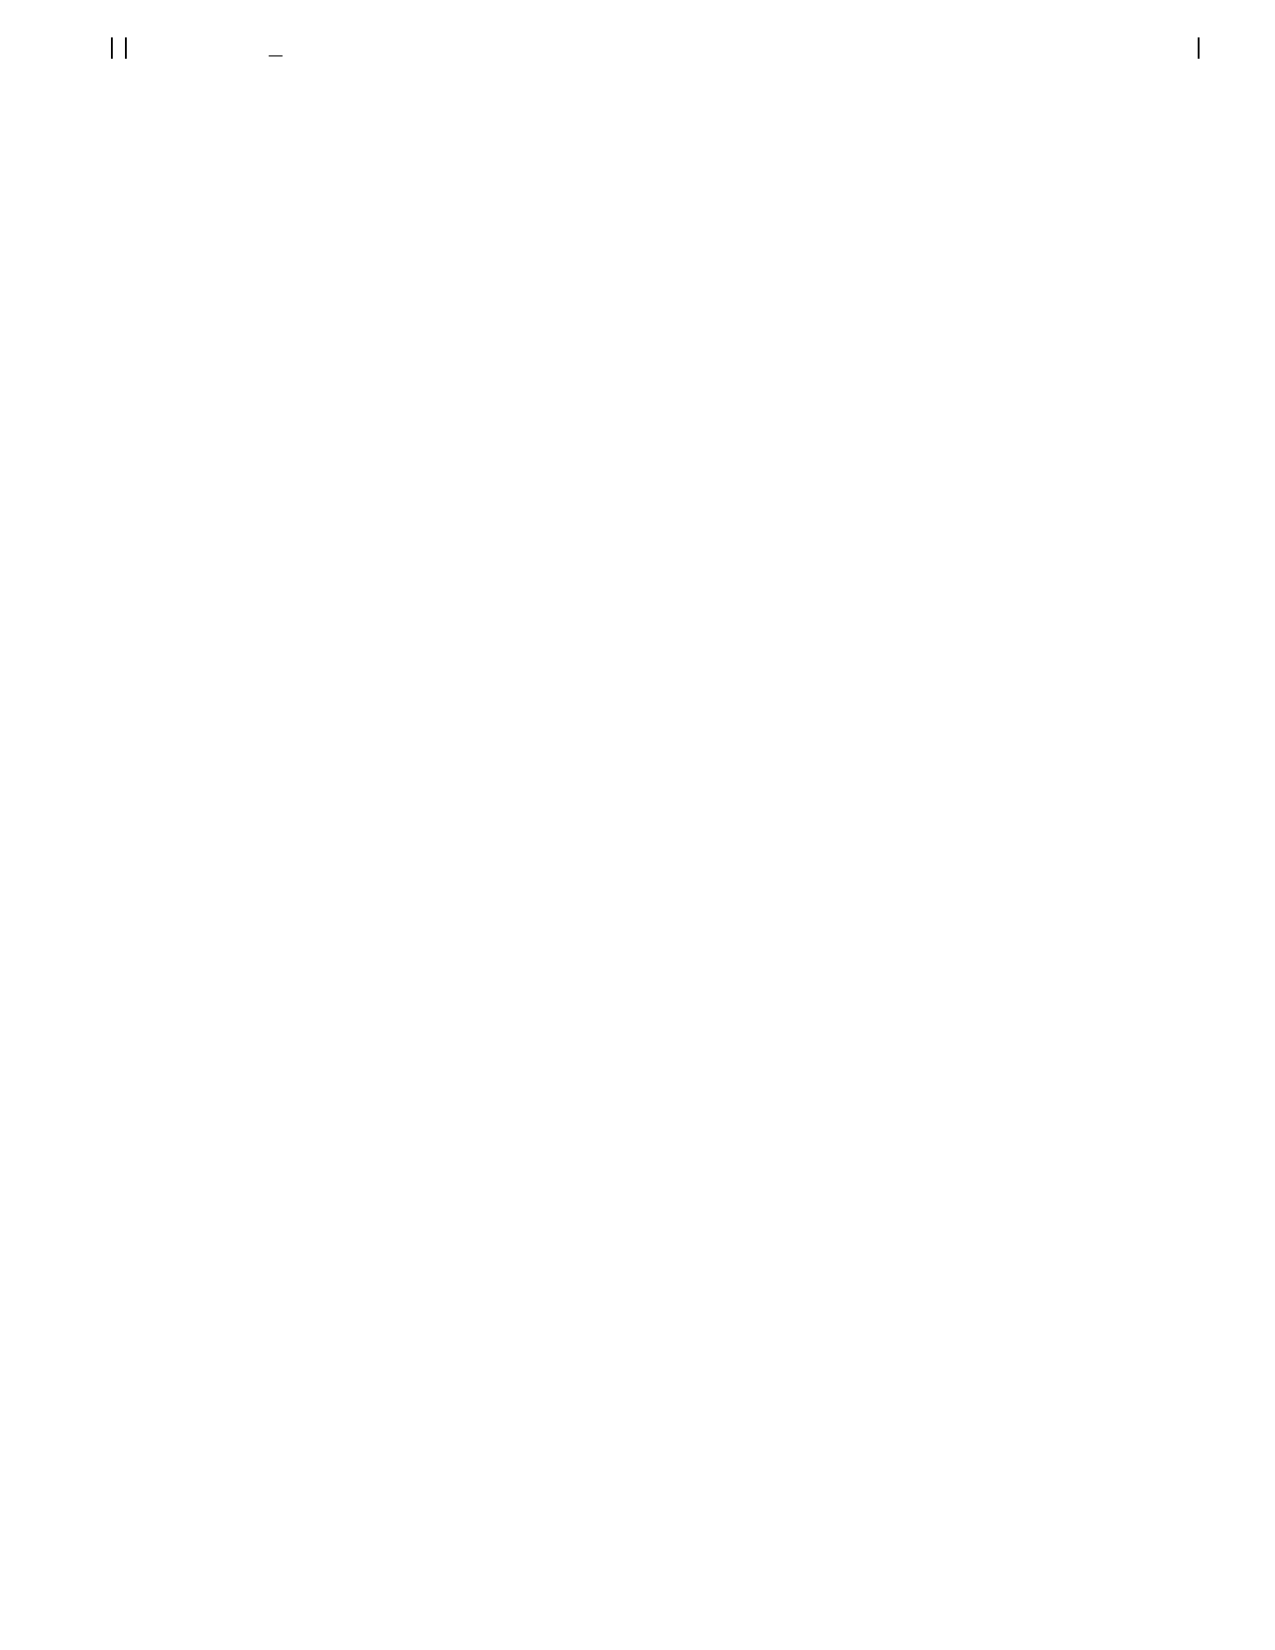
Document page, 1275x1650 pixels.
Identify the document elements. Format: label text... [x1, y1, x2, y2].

text || _ | [105, 35, 1219, 61]
